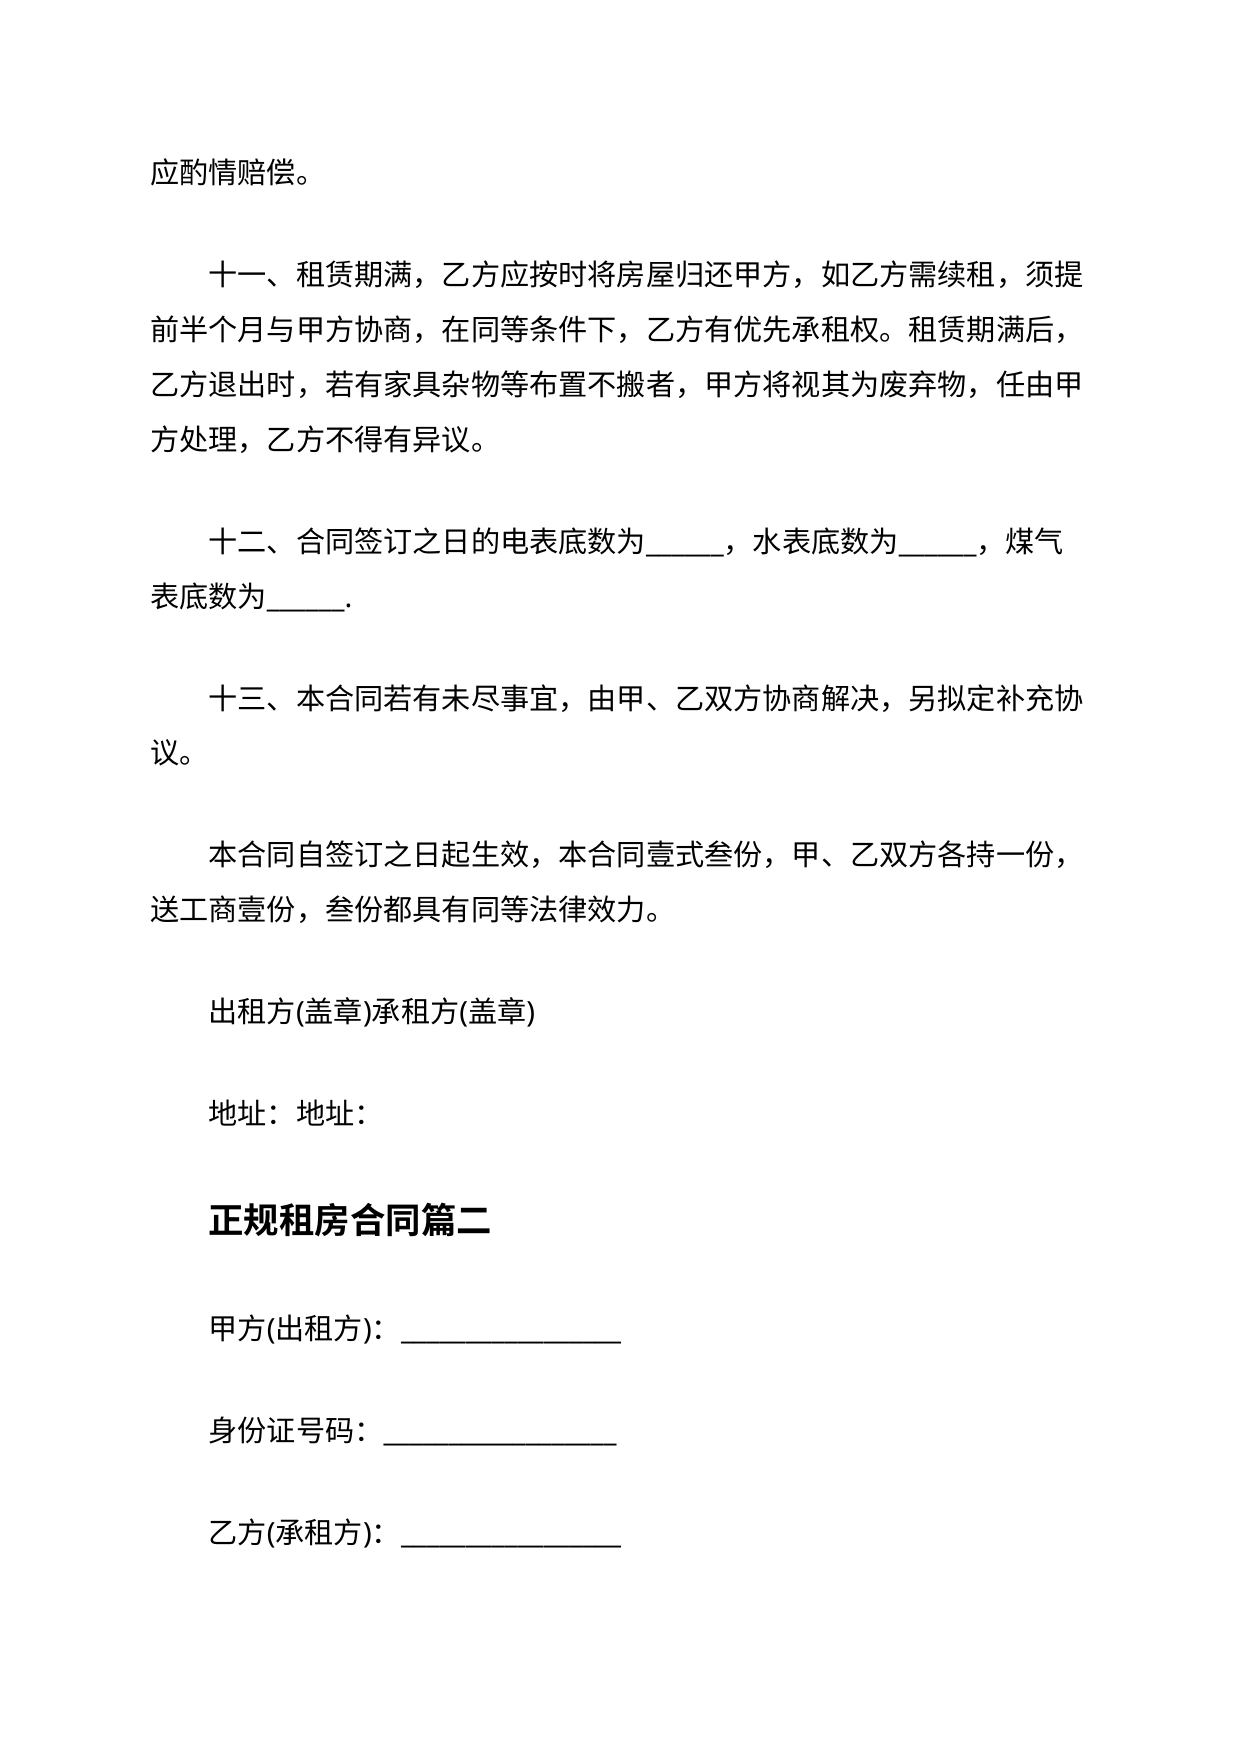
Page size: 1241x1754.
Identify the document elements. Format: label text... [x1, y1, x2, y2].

text 出租方(盖章)承租方(盖章) [150, 988, 1090, 1031]
text 十二、合同签订之日的电表底数为______，水表底数为______，煤气表底数为______. [150, 518, 1090, 616]
text 身份证号码：__________________ [150, 1408, 1090, 1450]
text 本合同自签订之日起生效，本合同壹式叁份，甲、乙双方各持一份，送工商壹份，叁份都具有同等法律效力。 [150, 832, 1090, 929]
text 甲方(出租方)：_________________ [150, 1306, 1090, 1348]
text 乙方(承租方)：_________________ [150, 1510, 1090, 1552]
text 正规租房合同篇二 [150, 1192, 1090, 1243]
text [150, 150, 1090, 192]
text 十一、租赁期满，乙方应按时将房屋归还甲方，如乙方需续租，须提前半个月与甲方协商，在同等条件下，乙方有优先承租权。租赁期满后，乙方退出时，若有家具杂物等布置不搬者，甲方将视其为废弃物，任由甲方处理，乙方不得有异议。 [150, 252, 1090, 459]
text 地址：地址： [150, 1091, 1090, 1133]
text 十三、本合同若有未尽事宜，由甲、乙双方协商解决，另拟定补充协议。 [150, 675, 1090, 772]
